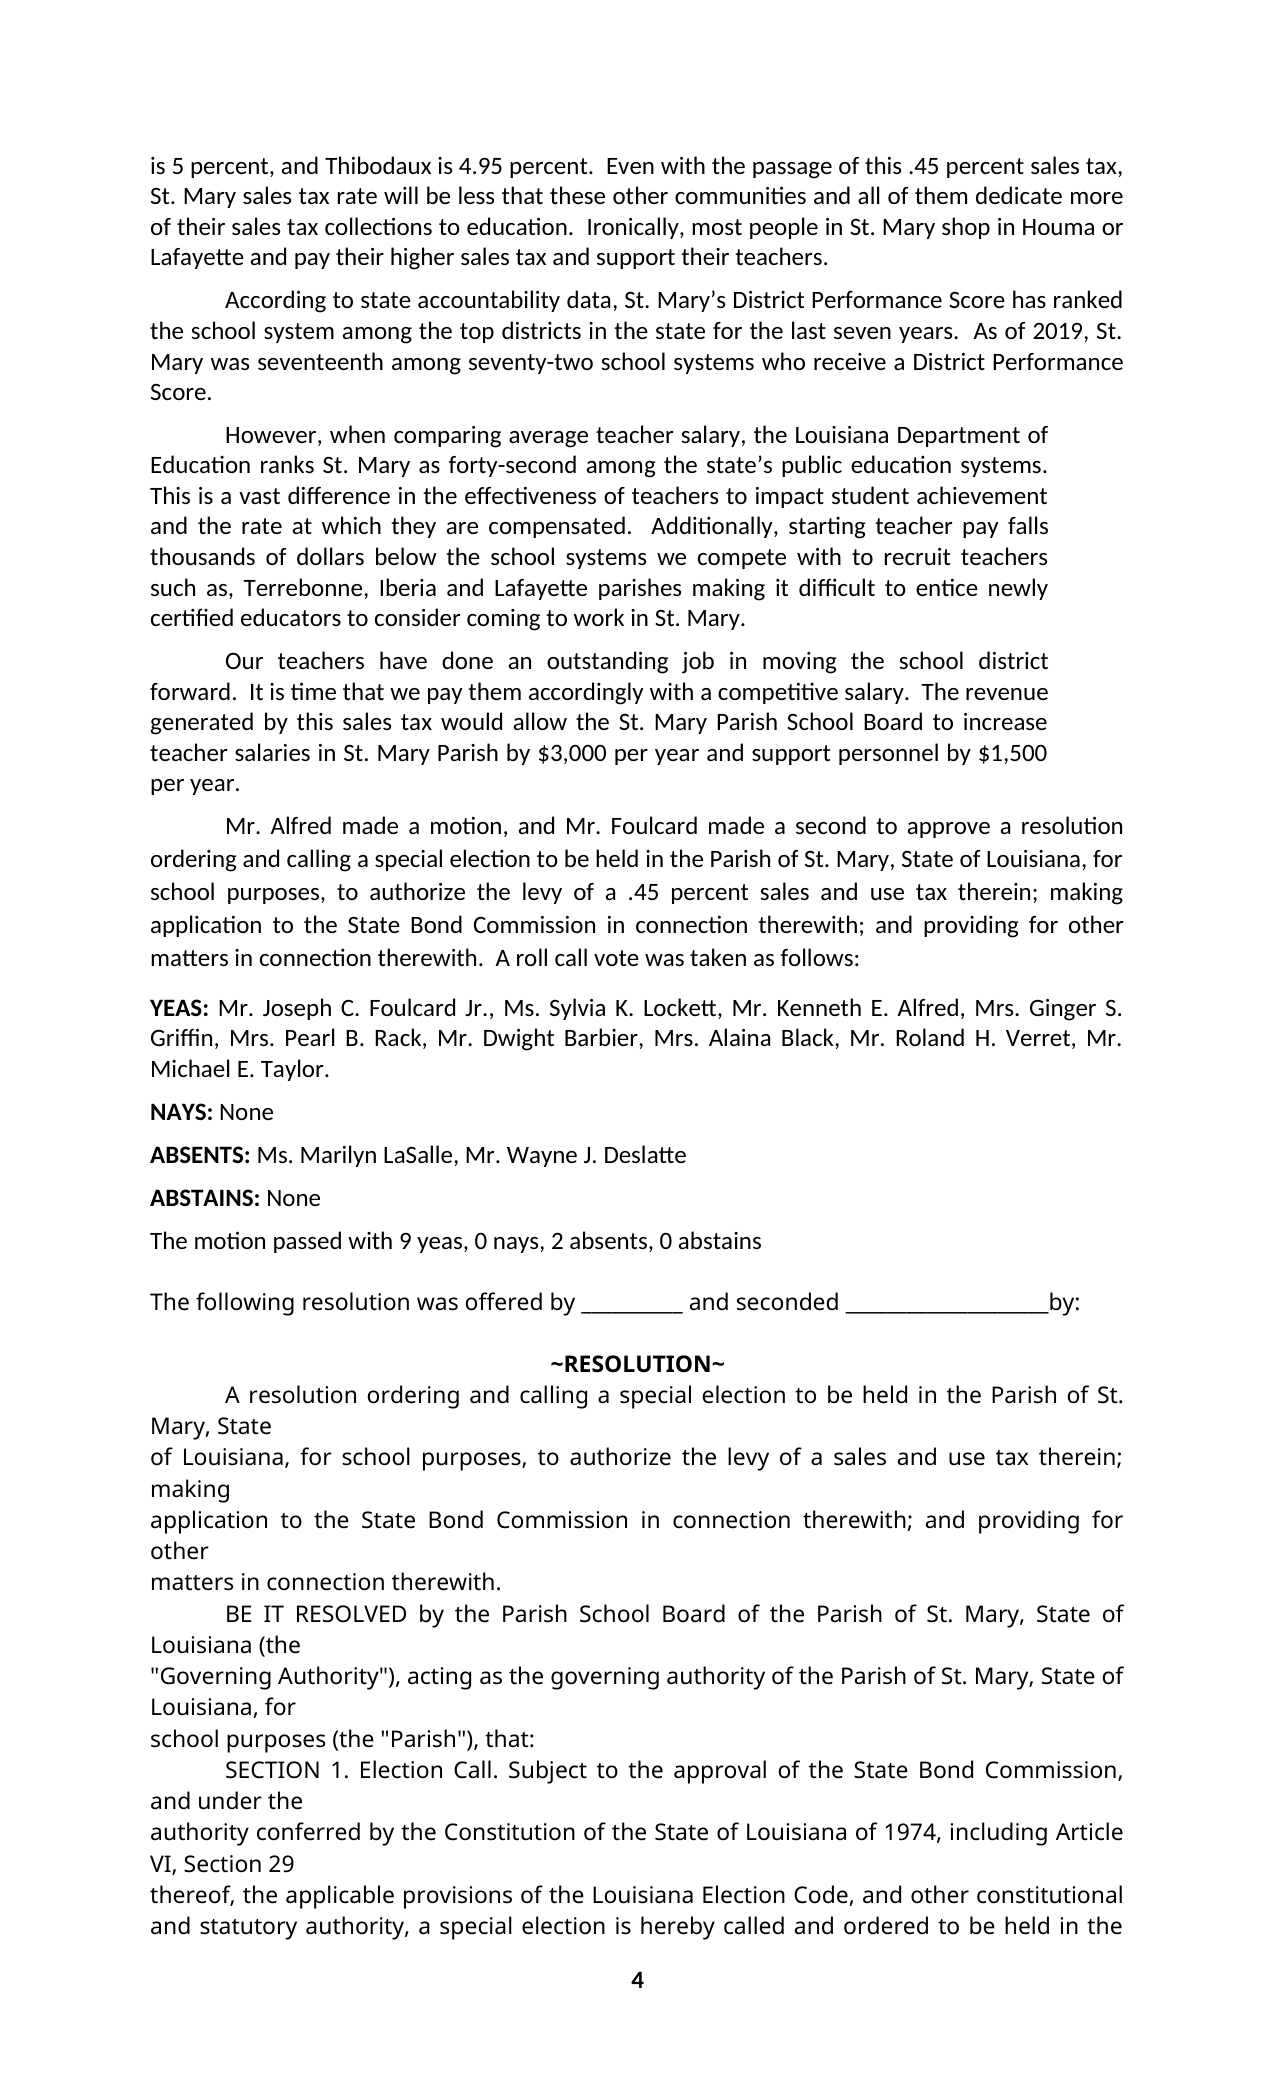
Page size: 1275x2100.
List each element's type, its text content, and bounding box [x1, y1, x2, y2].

text NAYS: None [150, 1096, 1125, 1126]
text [150, 150, 1125, 272]
text "Governing Authority"), acting as the governing authority of the Parish of St. Mary, State of Louisiana, for [150, 1660, 1125, 1723]
text The motion passed with 9 yeas, 0 nays, 2 absents, 0 abstains [150, 1225, 1125, 1255]
text school purposes (the "Parish"), that: [150, 1723, 1125, 1754]
text Our teachers have done an outstanding job in moving the school district forward. It is time that we pay them accordingly with a competitive salary. The revenue generated by this sales tax would allow the St. Mary Parish School Board to increase teacher salaries in St. Mary Parish by $3,000 per year and support personnel by $1,500 per year. [150, 645, 1050, 798]
text YEAS: Mr. Joseph C. Foulcard Jr., Ms. Sylvia K. Lockett, Mr. Kenneth E. Alfred, Mrs. Ginger S. Griffin, Mrs. Pearl B. Rack, Mr. Dwight Barbier, Mrs. Alaina Black, Mr. Roland H. Verret, Mr. Michael E. Taylor. [150, 992, 1125, 1083]
text ABSENTS: Ms. Marilyn LaSalle, Mr. Wayne J. Deslatte [150, 1139, 1125, 1169]
text application to the State Bond Commission in connection therewith; and providing for other [150, 1504, 1125, 1566]
text According to state accountability data, St. Mary’s District Performance Score has ranked the school system among the top districts in the state for the last seven years. As of 2019, St. Mary was seventeenth among seventy-two school systems who receive a District Performance Score. [150, 284, 1125, 407]
text SECTION 1. Election Call. Subject to the approval of the State Bond Commission, and under the [150, 1754, 1125, 1816]
text A resolution ordering and calling a special election to be held in the Parish of St. Mary, State [150, 1379, 1125, 1441]
text BE IT RESOLVED by the Parish School Board of the Parish of St. Mary, State of Louisiana (the [150, 1598, 1125, 1660]
text ~RESOLUTION~ [150, 1348, 1125, 1379]
text ABSTAINS: None [150, 1182, 1125, 1212]
text The following resolution was offered by __________ and seconded ____________________by: [150, 1286, 1125, 1317]
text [150, 1879, 1125, 1941]
text matters in connection therewith. [150, 1566, 1125, 1598]
text authority conferred by the Constitution of the State of Louisiana of 1974, including Article VI, Section 29 [150, 1816, 1125, 1879]
text of Louisiana, for school purposes, to authorize the levy of a sales and use tax therein; making [150, 1441, 1125, 1504]
text Mr. Alfred made a motion, and Mr. Foulcard made a second to approve a resolution ordering and calling a special election to be held in the Parish of St. Mary, State of Louisiana, for school purposes, to authorize the levy of a .45 percent sales and use tax therein; making application to the State Bond Commission in connection therewith; and providing for other matters in connection therewith. A roll call vote was taken as follows: [150, 810, 1125, 973]
text However, when comparing average teacher salary, the Louisiana Department of Education ranks St. Mary as forty-second among the state’s public education systems. This is a vast difference in the effectiveness of teachers to impact student achievement and the rate at which they are compensated. Additionally, starting teacher pay falls thousands of dollars below the school systems we compete with to recruit teachers such as, Terrebonne, Iberia and Lafayette parishes making it difficult to entice newly certified educators to consider coming to work in St. Mary. [150, 419, 1050, 633]
